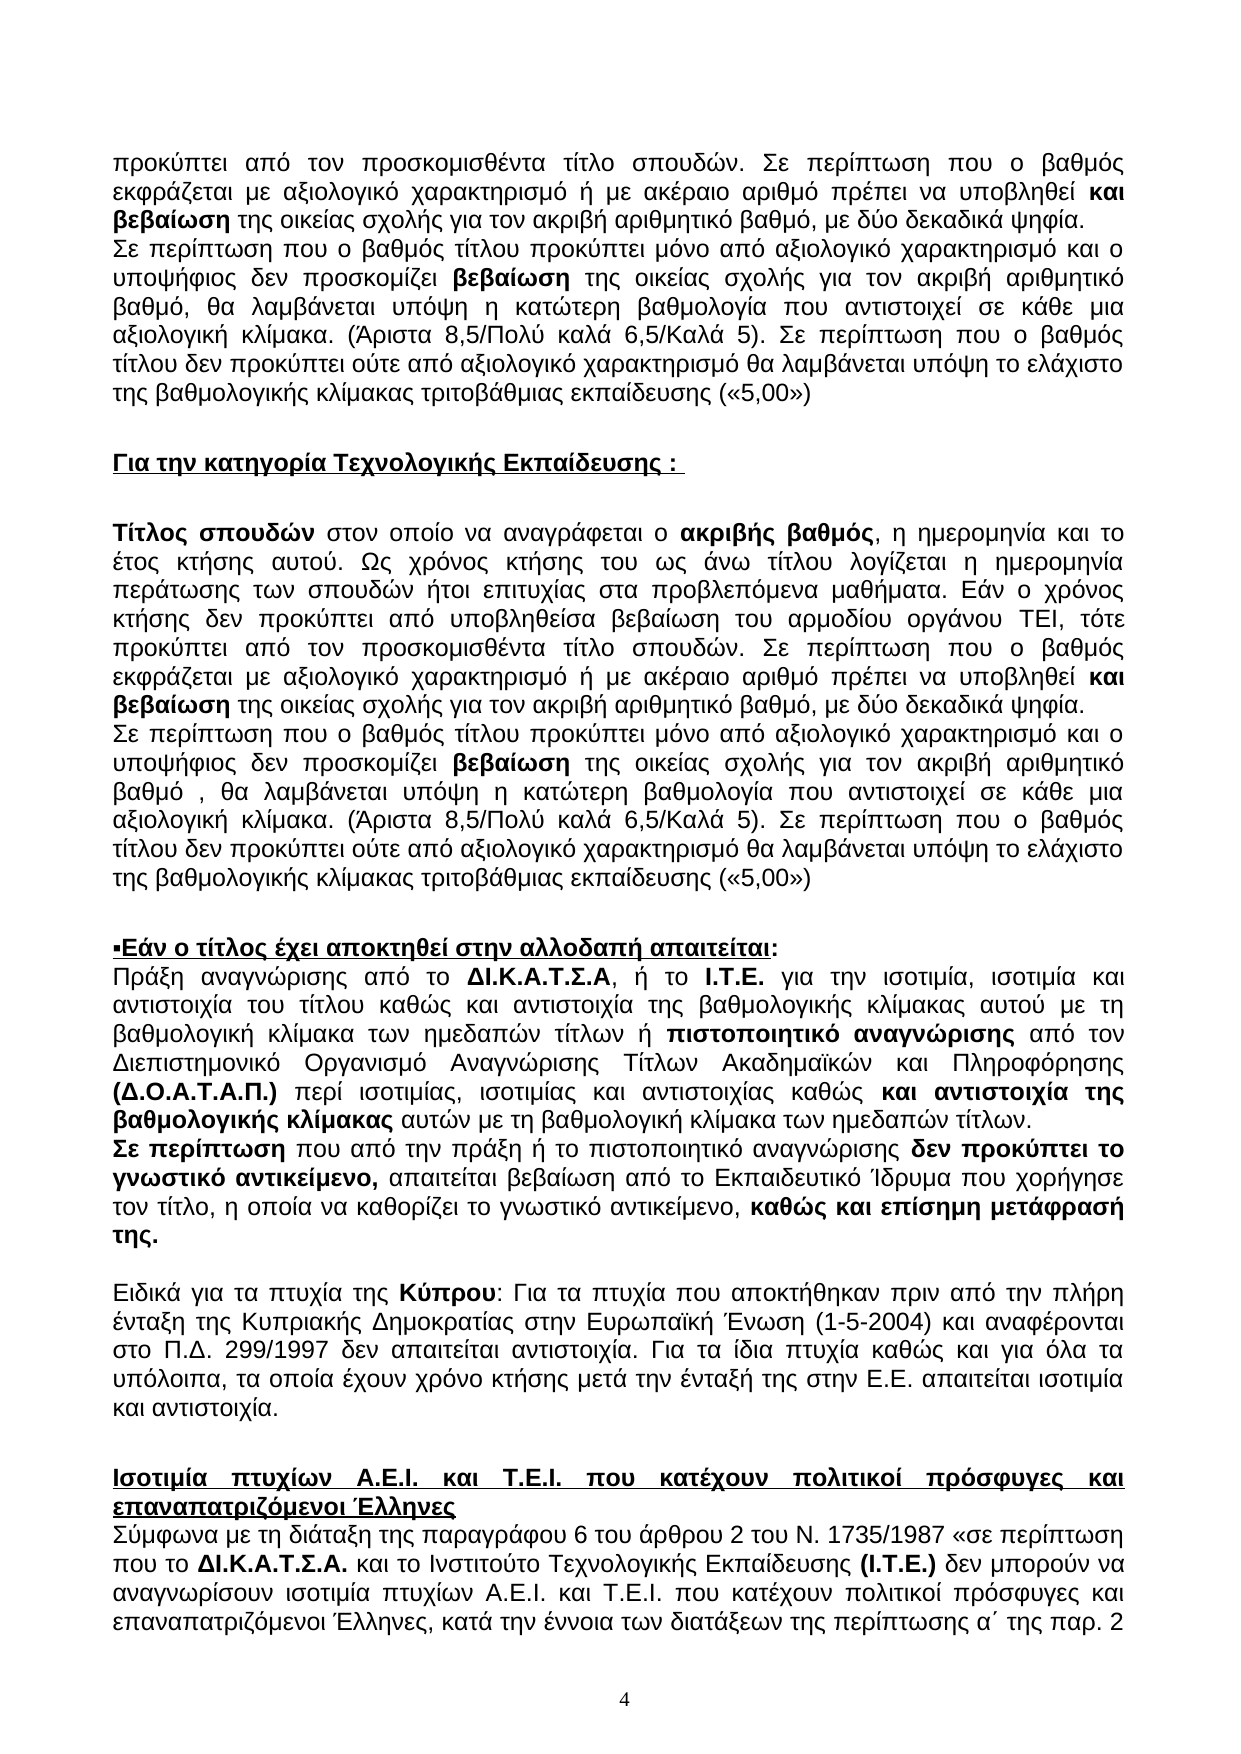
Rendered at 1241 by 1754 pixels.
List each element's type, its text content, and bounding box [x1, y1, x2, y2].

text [112, 1520, 1125, 1635]
text ▪Εάν ο τίτλος έχει αποκτηθεί στην αλλοδαπή απαιτείται: [112, 933, 1125, 961]
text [112, 148, 1125, 234]
text Σε περίπτωση που ο βαθμός τίτλου προκύπτει μόνο από αξιολογικό χαρακτηρισμό και ο υποψήφιος δεν προσκομίζει βεβαίωση της οικείας σχολής για τον ακριβή αριθμητικό βαθμό, θα λαμβάνεται υπόψη η κατώτερη βαθμολογία που αντιστοιχεί σε κάθε μια αξιολογική κλίμακα. (Άριστα 8,5/Πολύ καλά 6,5/Καλά 5). Σε περίπτωση που ο βαθμός τίτλου δεν προκύπτει ούτε από αξιολογικό χαρακτηρισμό θα λαμβάνεται υπόψη το ελάχιστο της βαθμολογικής κλίμακας τριτοβάθμιας εκπαίδευσης («5,00») [112, 234, 1125, 406]
text Για την κατηγορία Τεχνολογικής Εκπαίδευσης : [112, 448, 1125, 476]
text Σε περίπτωση που από την πράξη ή το πιστοποιητικό αναγνώρισης δεν προκύπτει το γνωστικό αντικείμενο, απαιτείται βεβαίωση από το Εκπαιδευτικό Ίδρυμα που χορήγησε τον τίτλο, η οποία να καθορίζει το γνωστικό αντικείμενο, καθώς και επίσημη μετάφρασή της. [112, 1134, 1125, 1249]
text Ισοτιμία πτυχίων Α.Ε.Ι. και Τ.Ε.Ι. που κατέχουν πολιτικοί πρόσφυγες και επαναπατριζόμενοι Έλληνες [112, 1489, 1125, 1520]
text Ισοτιμία πτυχίων Α.Ε.Ι. και Τ.Ε.Ι. που κατέχουν πολιτικοί πρόσφυγες και επαναπατριζόμενοι Έλληνες [112, 1463, 1125, 1488]
text Τίτλος σπουδών στον οποίο να αναγράφεται ο ακριβής βαθμός, η ημερομηνία και το έτος κτήσης αυτού. Ως χρόνος κτήσης του ως άνω τίτλου λογίζεται η ημερομηνία περάτωσης των σπουδών ήτοι επιτυχίας στα προβλεπόμενα μαθήματα. Εάν ο χρόνος κτήσης δεν προκύπτει από υποβληθείσα βεβαίωση του αρμοδίου οργάνου TΕΙ, τότε προκύπτει από τον προσκομισθέντα τίτλο σπουδών. Σε περίπτωση που ο βαθμός εκφράζεται με αξιολογικό χαρακτηρισμό ή με ακέραιο αριθμό πρέπει να υποβληθεί και βεβαίωση της οικείας σχολής για τον ακριβή αριθμητικό βαθμό, με δύο δεκαδικά ψηφία. [112, 518, 1125, 719]
text Πράξη αναγνώρισης από το ΔΙ.Κ.Α.Τ.Σ.Α, ή το Ι.Τ.Ε. για την ισοτιμία, ισοτιμία και αντιστοιχία του τίτλου καθώς και αντιστοιχία της βαθμολογικής κλίμακας αυτού με τη βαθμολογική κλίμακα των ημεδαπών τίτλων ή πιστοποιητικό αναγνώρισης από τον Διεπιστημονικό Οργανισμό Αναγνώρισης Τίτλων Ακαδημαϊκών και Πληροφόρησης (Δ.Ο.Α.Τ.Α.Π.) περί ισοτιμίας, ισοτιμίας και αντιστοιχίας καθώς και αντιστοιχία της βαθμολογικής κλίμακας αυτών με τη βαθμολογική κλίμακα των ημεδαπών τίτλων. [112, 961, 1125, 1134]
text Ειδικά για τα πτυχία της Κύπρου: Για τα πτυχία που αποκτήθηκαν πριν από την πλήρη ένταξη της Κυπριακής Δημοκρατίας στην Ευρωπαϊκή Ένωση (1-5-2004) και αναφέρονται στο Π.Δ. 299/1997 δεν απαιτείται αντιστοιχία. Για τα ίδια πτυχία καθώς και για όλα τα υπόλοιπα, τα οποία έχουν χρόνο κτήσης μετά την ένταξή της στην Ε.Ε. απαιτείται ισοτιμία και αντιστοιχία. [112, 1278, 1125, 1421]
text Σε περίπτωση που ο βαθμός τίτλου προκύπτει μόνο από αξιολογικό χαρακτηρισμό και ο υποψήφιος δεν προσκομίζει βεβαίωση της οικείας σχολής για τον ακριβή αριθμητικό βαθμό , θα λαμβάνεται υπόψη η κατώτερη βαθμολογία που αντιστοιχεί σε κάθε μια αξιολογική κλίμακα. (Άριστα 8,5/Πολύ καλά 6,5/Καλά 5). Σε περίπτωση που ο βαθμός τίτλου δεν προκύπτει ούτε από αξιολογικό χαρακτηρισμό θα λαμβάνεται υπόψη το ελάχιστο της βαθμολογικής κλίμακας τριτοβάθμιας εκπαίδευσης («5,00») [112, 719, 1125, 891]
